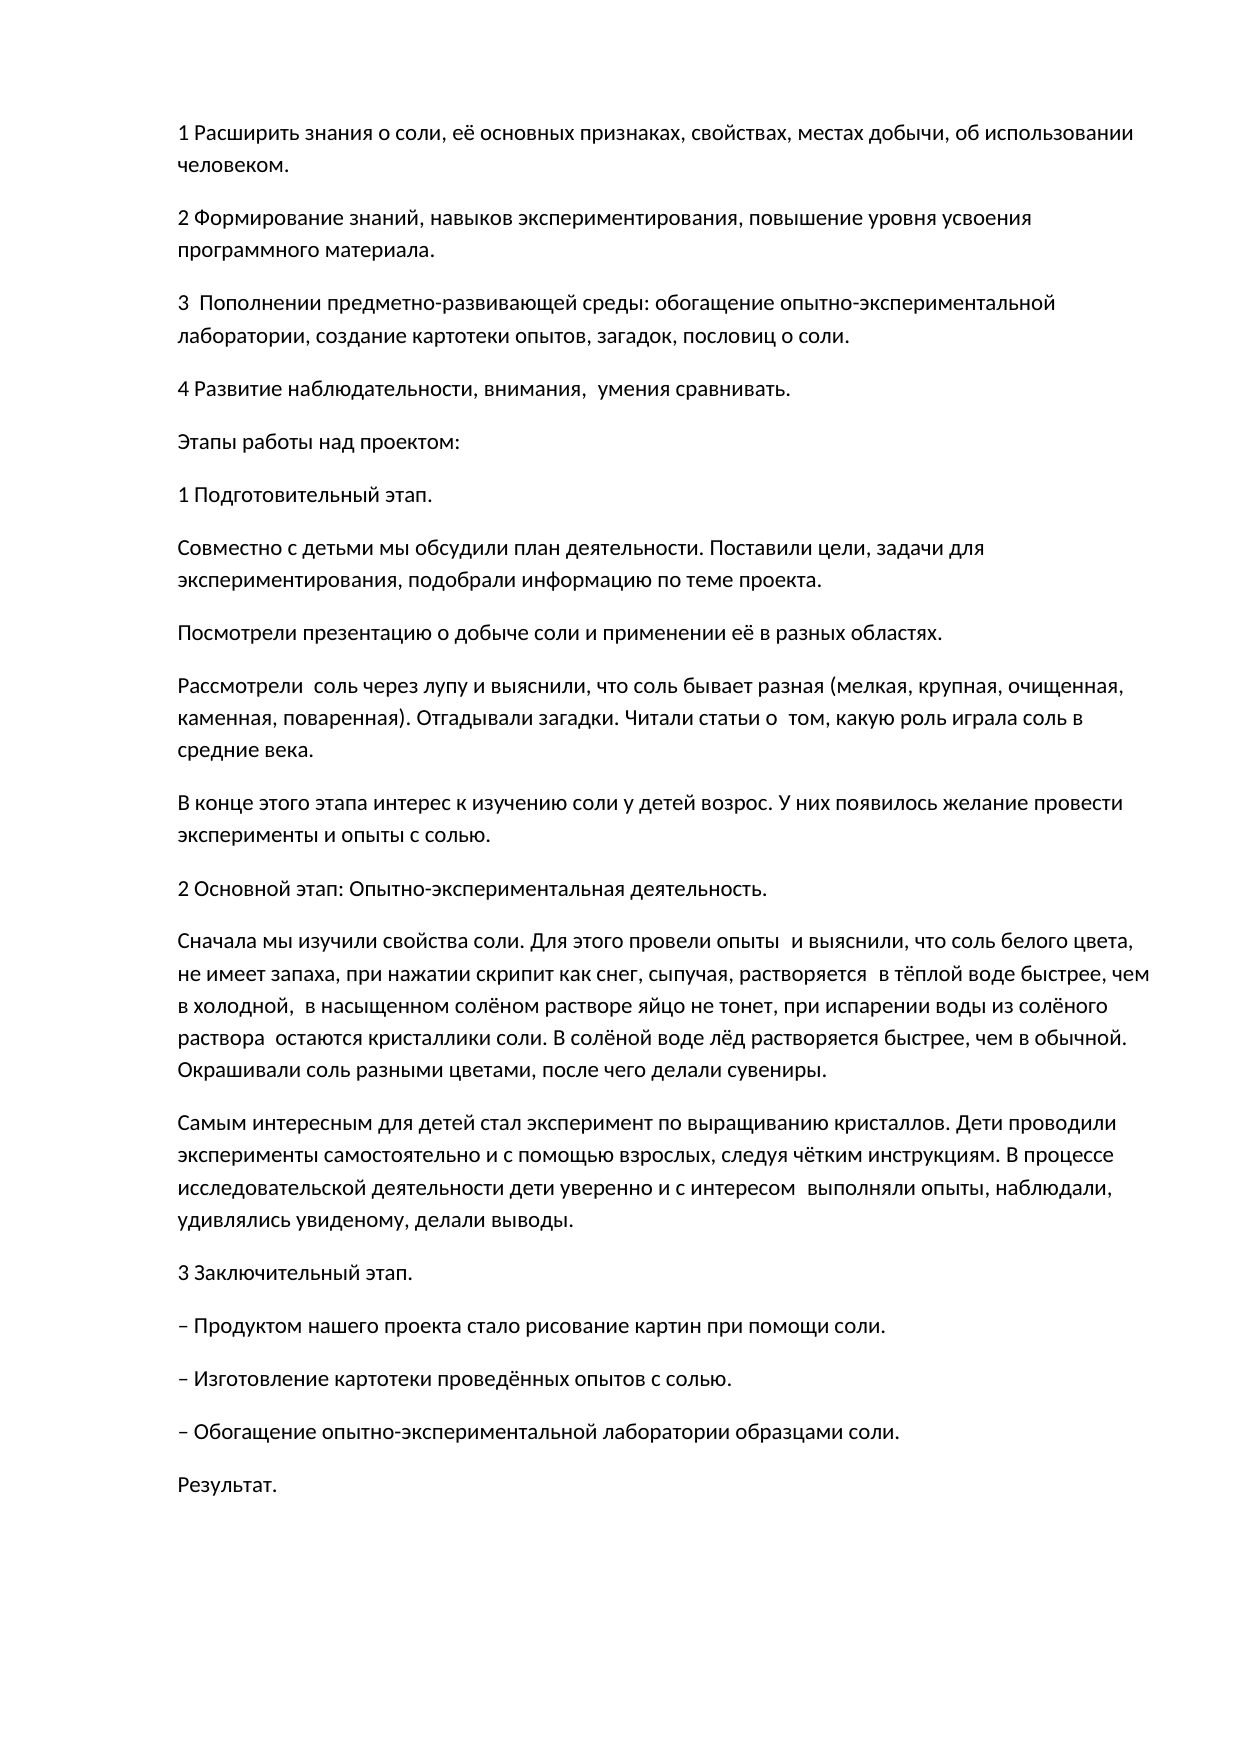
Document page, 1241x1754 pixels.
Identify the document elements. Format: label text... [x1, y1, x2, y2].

text 2 Основной этап: Опытно-экспериментальная деятельность. [177, 874, 1152, 902]
text Самым интересным для детей стал эксперимент по выращиванию кристаллов. Дети проводили эксперименты самостоятельно и с помощью взрослых, следуя чётким инструкциям. В процессе исследовательской деятельности дети уверенно и с интересом выполняли опыты, наблюдали, удивлялись увиденому, делали выводы. [177, 1108, 1152, 1233]
text 4 Развитие наблюдательности, внимания, умения сравнивать. [177, 374, 1152, 402]
text Этапы работы над проектом: [177, 427, 1152, 455]
text 1 Расширить знания о соли, её основных признаках, свойствах, местах добычи, об использовании человеком. [177, 118, 1152, 178]
text 3 Заключительный этап. [177, 1258, 1152, 1286]
text 2 Формирование знаний, навыков экспериментирования, повышение уровня усвоения программного материала. [177, 203, 1152, 263]
text 3 Пополнении предметно-развивающей среды: обогащение опытно-экспериментальной лаборатории, создание картотеки опытов, загадок, пословиц о соли. [177, 288, 1152, 349]
text – Обогащение опытно-экспериментальной лаборатории образцами соли. [177, 1417, 1152, 1445]
text В конце этого этапа интерес к изучению соли у детей возрос. У них появилось желание провести эксперименты и опыты с солью. [177, 788, 1152, 849]
text Сначала мы изучили свойства соли. Для этого провели опыты и выяснили, что соль белого цвета, не имеет запаха, при нажатии скрипит как снег, сыпучая, растворяется в тёплой воде быстрее, чем в холодной, в насыщенном солёном растворе яйцо не тонет, при испарении воды из солёного раствора остаются кристаллики соли. В солёной воде лёд растворяется быстрее, чем в обычной. Окрашивали соль разными цветами, после чего делали сувениры. [177, 927, 1152, 1083]
text Посмотрели презентацию о добыче соли и применении её в разных областях. [177, 618, 1152, 646]
text – Продуктом нашего проекта стало рисование картин при помощи соли. [177, 1311, 1152, 1339]
text 1 Подготовительный этап. [177, 480, 1152, 508]
text Совместно с детьми мы обсудили план деятельности. Поставили цели, задачи для экспериментирования, подобрали информацию по теме проекта. [177, 533, 1152, 593]
text Результат. [177, 1470, 1152, 1498]
text – Изготовление картотеки проведённых опытов с солью. [177, 1364, 1152, 1392]
text Рассмотрели соль через лупу и выяснили, что соль бывает разная (мелкая, крупная, очищенная, каменная, поваренная). Отгадывали загадки. Читали статьи о том, какую роль играла соль в средние века. [177, 671, 1152, 763]
